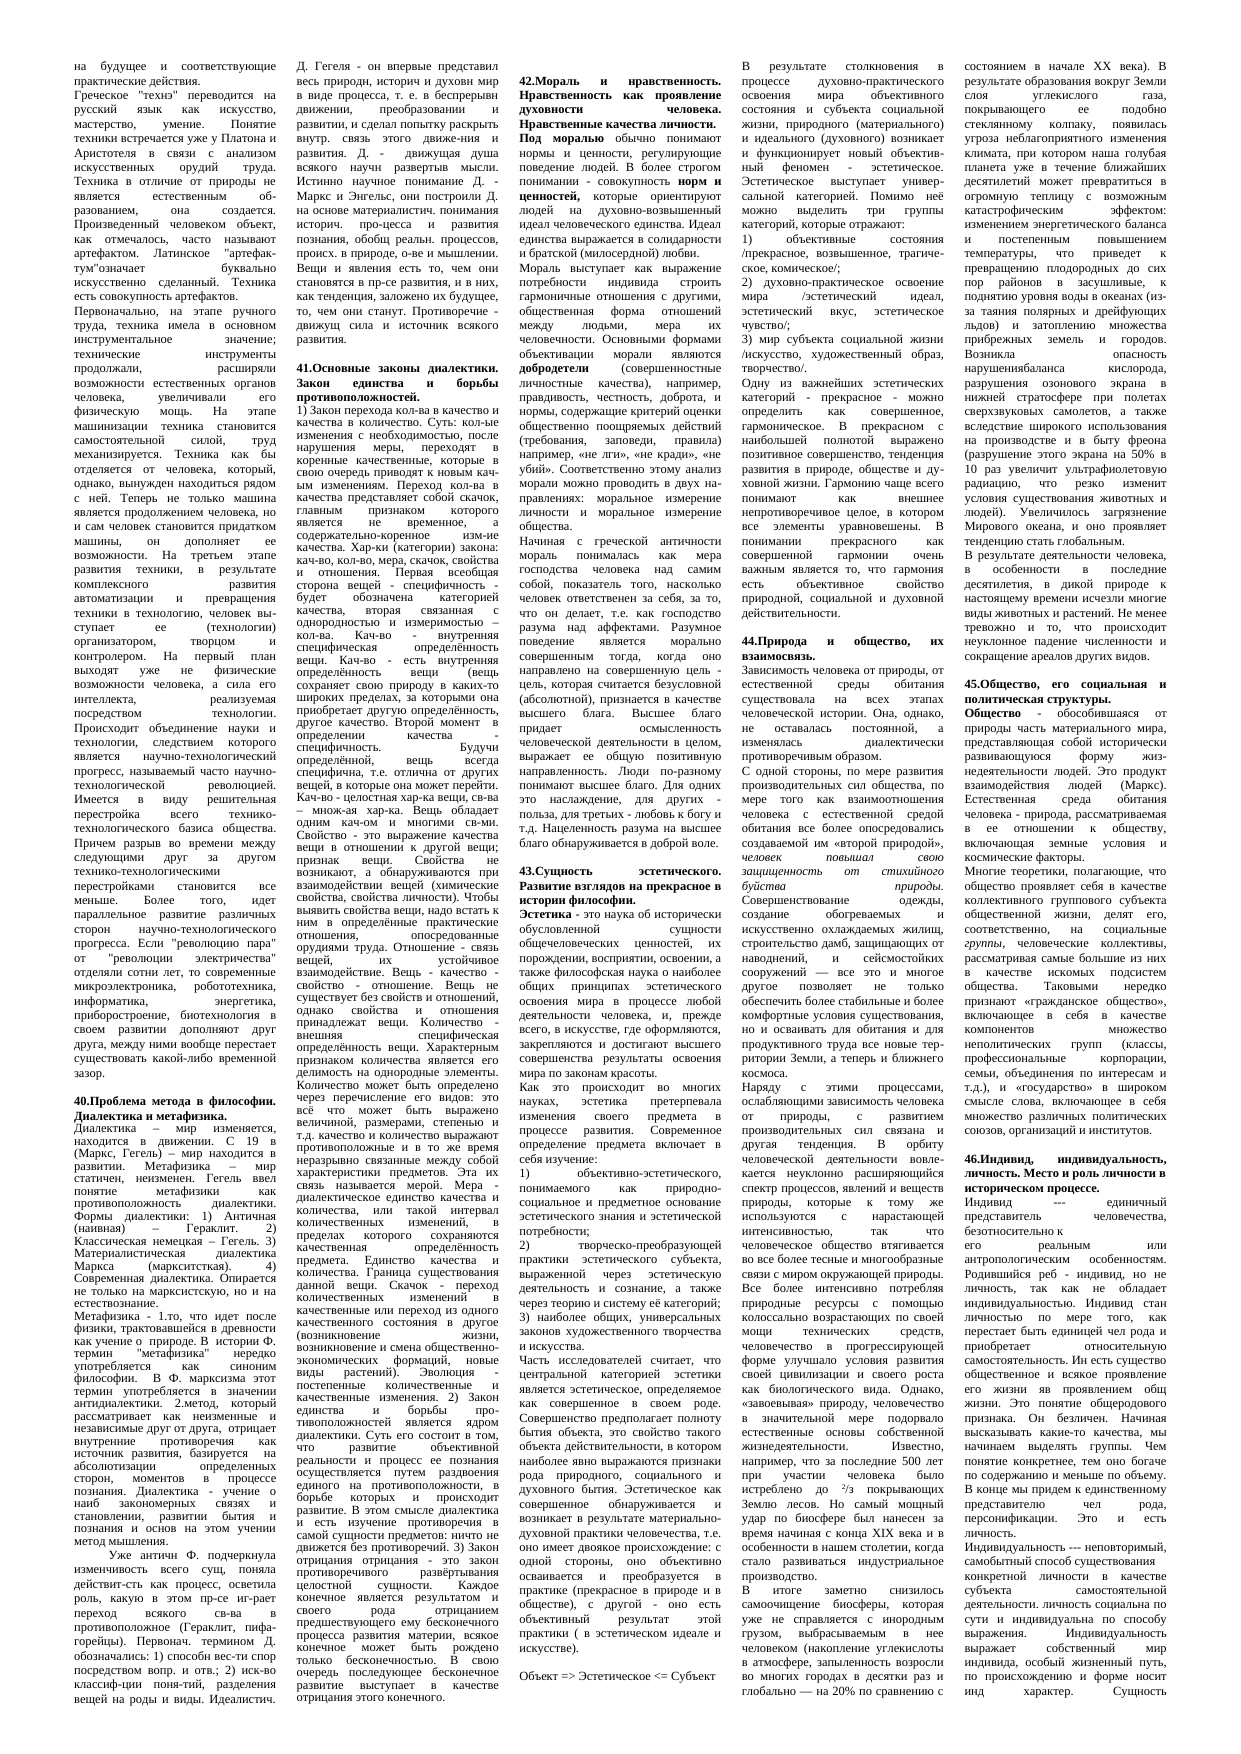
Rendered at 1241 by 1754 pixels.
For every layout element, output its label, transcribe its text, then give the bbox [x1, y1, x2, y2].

text Все более интенсивно потребляя природные ресурсы с помощью колоссально возрастающих по своей мощи технических средств, человечество в прогрессирующей форме улучшало условия развития своей цивилизации и своего роста как биологического вида. Однако, «завоевывая» природу, человечество в значительной мере подорвало естественные основы собственной жизнедеятельности. Известно, например, что за последние 500 лет при участии человека было истреблено до 2/з покрывающих Землю лесов. Но самый мощный удар по биосфере был нанесен за время начиная с конца XIX века и в особенности в нашем столетии, когда стало развиваться индустриальное производство. [742, 1281, 944, 1583]
text 1) объективные состояния /прекрасное, возвышенное, трагическое, комическое/; [742, 232, 944, 275]
text Объект => Эстетическое <= Субъект [519, 1669, 721, 1683]
text 3) наиболее общих, универсальных законов художественного творчества и искусства. [519, 1310, 721, 1353]
text Эстетика - это наука об исторически обусловленной сущности общечеловеческих ценностей, их порождении, восприятии, освоении, а также философская наука о наиболее общих принципах эстетического освоения мира в процессе любой деятельности человека, и, прежде всего, в искусстве, где оформляются, закрепляются и достигают высшего совершенства результаты освоения мира по законам красоты. [519, 907, 721, 1080]
text Зависимость человека от природы, от естественной среды обитания существовала на всех этапах человеческой истории. Она, однако, не оставалась постоянной, а изменялась диалектически противоречивым образом. [742, 663, 944, 763]
text 2) духовно-практическое освоение мира /эстетический идеал, эстетический вкус, эстетическое чувство/; [742, 275, 944, 332]
text 45.Общество, его социальная и политическая структуры. [964, 677, 1167, 706]
text Наряду с этими процессами, ослабляющими зависимость человека от природы, с развитием производительных сил связана и другая тенденция. В орбиту человеческой деятельности вовлекается неуклонно расширяющийся спектр процессов, явлений и веществ природы, которые к тому же используются с нарастающей интенсивностью, так что человеческое общество втягивается во все более тесные и многообразные связи с миром окружающей природы. [742, 1080, 944, 1281]
text 41.Основные законы диалектики. Закон единства и борьбы противоположностей. [296, 361, 499, 404]
text В результате столкновения в процессе духовно-практического освоения мира объективного состояния и субъекта социальной жизни, природного (материального) и идеального (духовного) возникает и функционирует новый объективный феномен - эстетическое. Эстетическое выступает универсальной категорией. Помимо неё можно выделить три группы категорий, которые отражают: [742, 59, 944, 232]
text Индивид --- единичный представитель человечества, безотносительно к [964, 1195, 1167, 1238]
text 2) творческо-преобразующей практики эстетического субъекта, выраженной через эстетическую деятельность и сознание, а также через теорию и систему её категорий; [519, 1238, 721, 1310]
text 3) мир субъекта социальной жизни /искусство, художественный образ, творчество/. [742, 332, 944, 375]
text Мораль выступает как выражение потребности индивида строить гармоничные отношения с другими, общественная форма отношений между людьми, мера их человечности. Основными формами объективации морали являются добродетели (совершенностные личностные качества), например, правдивость, честность, доброта, и нормы, содержащие критерий оценки общественно поощряемых действий (требования, заповеди, правила) например, «не лги», «не кради», «не убий». Соответственно этому анализ морали можно проводить в двух направлениях: моральное измерение личности и моральное измерение общества. [519, 260, 721, 533]
text Многие теоретики, полагающие, что общество проявляет себя в качестве коллективного группового субъекта общественной жизни, делят его, соответственно, на социальные группы, человеческие коллективы, рассматривая самые большие из них в качестве искомых подсистем общества. Таковыми нередко признают «гражданское общество», включающее в себя в качестве компонентов множество неполитических групп (классы, профессиональные корпорации, семьи, объединения по интересам и т.д.), и «государство» в широком смысле слова, включающее в себя множество различных политических союзов, организаций и институтов. [964, 864, 1167, 1137]
text Общество - обособившаяся от природы часть материального мира, представляющая собой исторически развивающуюся форму жизнедеятельности людей. Это продукт взаимодействия людей (Маркс). Естественная среда обитания человека - природа, рассматриваемая в ее отношении к обществу, включающая земные условия и космические факторы. [964, 706, 1167, 864]
text историческом процессе. [964, 1180, 1167, 1195]
text 1) Закон перехода кол-ва в качество и качества в количество. Суть: кол-ые изменения с необходимостью, после нарушения меры, переходят в коренные качественные, которые в свою очередь приводят к новым кач-ым изменениям. Переход кол-ва в качества представляет собой скачок, главным признаком которого является не временное, а содержательно-коренное изм-ие качества. Хар-ки (категории) закона: кач-во, кол-во, мера, скачок, свойства и отношения. Первая всеобщая сторона вещей - специфичность - будет обозначена категорией качества, вторая связанная с однородностью и измеримостью – кол-ва. Кач-во - внутренняя специфическая определённость вещи. Кач-во - есть внутренняя определённость вещи (вещь сохраняет свою природу в каких-то широких пределах, за которыми она приобретает другую определённость, другое качество. Второй момент в определении качества - специфичность. Будучи определённой, вещь всегда специфична, т.е. отлична от других вещей, в которые она может перейти. Кач-во - целостная хар-ка вещи, св-ва – множ-ая хар-ка. Вещь обладает одним кач-ом и многими св-ми. Свойство - это выражение качества вещи в отношении к другой вещи; признак вещи. Свойства не возникают, а обнаруживаются при взаимодействии вещей (химические свойства, свойства личности). Чтобы выявить свойства вещи, надо встать к ним в определённые практические отношения, опосредованные орудиями труда. Отношение - связь вещей, их устойчивое взаимодействие. Вещь - качество - свойство - отношение. Вещь не существует без свойств и отношений, однако свойства и отношения принадлежат вещи. Количество - внешняя специфическая определённость вещи. Характерным признаком количества является его делимость на однородные элементы. Количество может быть определено через перечисление его видов: это всё что может быть выражено величиной, размерами, степенью и т.д. качество и количество выражают противоположные и в то же время неразрывно связанные между собой характеристики предметов. Эта их связь называется мерой. Мера - диалектическое единство качества и количества, или такой интервал количественных изменений, в пределах которого сохраняются качественная определённость предмета. Единство качества и количества. Граница существования данной вещи. Скачок - переход количественных изменений в качественные или переход из одного качественного состояния в другое (возникновение жизни, возникновение и смена общественно-экономических формаций, новые виды растений). Эволюция - постепенные количественные и качественные изменения. 2) Закон единства и борьбы противоположностей является ядром диалектики. Суть его состоит в том, что развитие объективной реальности и процесс ее познания осуществляется путем раздвоения единого на противоположности, в борьбе которых и происходит развитие. В этом смысле диалектика и есть изучение противоречия в самой сущности предметов: ничто не движется без противоречий. 3) Закон отрицания отрицания - это закон противоречивого развёртывания целостной сущности. Каждое конечное является результатом и своего рода отрицанием предшествующего ему бесконечного процесса развития материи, всякое конечное может быть рождено только бесконечностью. В свою очередь последующее бесконечное развитие выступает в качестве отрицания этого конечного. [296, 404, 499, 1704]
text 42.Мораль и нравственность. Нравственность как проявление духовности человека. Нравственные качества личности. [519, 73, 721, 131]
text Индивидуальность --- неповторимый, самобытный способ существования [964, 1540, 1167, 1568]
text Под моралью обычно понимают нормы и ценности, регулирующие поведение людей. В более строгом понимании - совокупность норм и ценностей, которые ориентируют людей на духовно-возвышенный идеал человеческого единства. Идеал единства выражается в солидарности и братской (милосердной) любви. [519, 131, 721, 260]
text С одной стороны, по мере развития производительных сил общества, по мере того как взаимоотношения человека с естественной средой обитания все более опосредовались создаваемой им «второй природой», человек повышал свою защищенность от стихийного буйства природы. Совершенствование одежды, создание обогреваемых и искусственно охлаждаемых жилищ, строительство дамб, защищающих от наводнений, и сейсмостойких сооружений — все это и многое другое позволяет не только обеспечить более стабильные и более комфортные условия существования, но и осваивать для обитания и для продуктивного труда все новые территории Земли, а теперь и ближнего космоса. [742, 763, 944, 1080]
text его реальным или антропологическим особенностям. Родившийся реб - индивид, но не личность, так как не обладает индивидуальностью. Индивид стан личностью по мере того, как перестает быть единицей чел рода и приобретает относительную самостоятельность. Ин есть существо общественное и всякое проявление его жизни яв проявлением общ жизни. Это понятие общеродового признака. Он безличен. Начиная высказывать какие-то качества, мы начинаем выделять группы. Чем понятие конкретнее, тем оно богаче по содержанию и меньше по объему. В конце мы придем к единственному представителю чел рода, персонификации. Это и есть личность. [964, 1238, 1167, 1540]
text Греческое "технэ" переводится на русский язык как искусство, мастерство, умение. Понятие техники встречается уже у Платона и Аристотеля в связи с анализом искусственных орудий труда. Техника в отличие от природы не является естественным образованием, она создается. Произведенный человеком объект, как отмечалось, часто называют артефактом. Латинское "артефак-тум"означает буквально искусственно сделанный. Техника есть совокупность артефактов. [74, 88, 276, 303]
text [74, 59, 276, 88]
text В результате деятельности человека, в особенности в последние десятилетия, в дикой природе к настоящему времени исчезли многие виды животных и растений. Не менее тревожно и то, что происходит неуклонное падение численности и сокращение ареалов других видов. [964, 548, 1167, 663]
text 46.Индивид, индивидуальность, личность. Место и роль личности в [964, 1152, 1167, 1180]
text В итоге заметно снизилось самоочищение биосферы, которая уже не справляется с инородным грузом, выбрасываемым в нее человеком (накопление углекислоты в атмосфере, запыленность возросли во многих городах в десятки раз и глобально — на 20% по сравнению с состоянием в начале XX века). В результате образования вокруг Земли слоя углекислого газа, покрывающего ее подобно стеклянному колпаку, появилась угроза неблагоприятного изменения климата, при котором наша голубая планета уже в течение ближайших десятилетий может превратиться в огромную теплицу с возможным катастрофическим эффектом: изменением энергетического баланса и постепенным повышением температуры, что приведет к превращению плодородных до сих пор районов в засушливые, к поднятию уровня воды в океанах (из-за таяния полярных и дрейфующих льдов) и затоплению множества прибрежных земель и городов. Возникла опасность нарушениябаланса кислорода, разрушения озонового экрана в нижней стратосфере при полетах сверхзвуковых самолетов, а также вследствие широкого использования на производстве и в быту фреона (разрушение этого экрана на 50% в 10 раз увеличит ультрафиолетовую радиацию, что резко изменит условия существования животных и людей). Увеличилось загрязнение Мирового океана, и оно проявляет тенденцию стать глобальным. [964, 59, 1167, 548]
text Как это происходит во многих науках, эстетика претерпевала изменения своего предмета в процессе развития. Современное определение предмета включает в себя изучение: [519, 1080, 721, 1166]
text 1) объективно-эстетического, понимаемого как природно-социальное и предметное основание эстетического знания и эстетической потребности; [519, 1166, 721, 1238]
text 40.Проблема метода в философии. Диалектика и метафизика. [74, 1094, 276, 1123]
text Метафизика - 1.то, что идет после физики, трактовавшейся в древности как учение о природе. В истории Ф. термин "метафизика" нередко употребляется как синоним философии. В Ф. марксизма этот термин употребляется в значении антидиалектики. 2.метод, который рассматривает как неизменные и независимые друг от друга, отрицает внутренние противоречия как источник развития, базируется на абсолютизации определенных сторон, моментов в процессе познания. Диалектика - учение о наиб закономерных связях и становлении, развитии бытия и познания и основ на этом учении метод мышления. [74, 1310, 276, 1548]
text Диалектика – мир изменяется, находится в движении. С 19 в (Маркс, Гегель) – мир находится в развитии. Метафизика – мир статичен, неизменен. Гегель ввел понятие метафизики как противоположность диалектики. Формы диалектики: 1) Античная (наивная) – Гераклит. 2) Классическая немецкая – Гегель. 3) Материалистическая диалектика Маркса (маркситсткая). 4) Современная диалектика. Опирается не только на марксистскую, но и на естествознание. [74, 1123, 276, 1310]
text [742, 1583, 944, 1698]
text Первоначально, на этапе ручного труда, техника имела в основном инструментальное значение; технические инструменты продолжали, расширяли возможности естественных органов человека, увеличивали его физическую мощь. На этапе машинизации техника становится самостоятельной силой, труд механизируется. Техника как бы отделяется от человека, который, однако, вынужден находиться рядом с ней. Теперь не только машина является продолжением человека, но и сам человек становится придатком машины, он дополняет ее возможности. На третьем этапе развития техники, в результате комплексного развития автоматизации и превращения техники в технологию, человек выступает ее (технологии) организатором, творцом и контролером. На первый план выходят уже не физические возможности человека, а сила его интеллекта, реализуемая посредством технологии. Происходит объединение науки и технологии, следствием которого является научно-технологический прогресс, называемый часто научно-технологической революцией. Имеется в виду решительная перестройка всего технико-технологического базиса общества. Причем разрыв во времени между следующими друг за другом технико-технологическими перестройками становится все меньше. Более того, идет параллельное развитие различных сторон научно-технологического прогресса. Если "революцию пара" от "революции электричества" отделяли сотни лет, то современные микроэлектроника, робототехника, информатика, энергетика, приборостроение, биотехнология в своем развитии дополняют друг друга, между ними вообще перестает существовать какой-либо временной зазор. [74, 303, 276, 1080]
text Часть исследователей считает, что центральной категорией эстетики является эстетическое, определяемое как совершенное в своем роде. Совершенство предполагает полноту бытия объекта, это свойство такого объекта действительности, в котором наиболее явно выражаются признаки рода природного, социального и духовного бытия. Эстетическое как совершенное обнаруживается и возникает в результате материально-духовной практики человечества, т.е. оно имеет двоякое происхождение: с одной стороны, оно объективно осваивается и преобразуется в практике (прекрасное в природе и в обществе), с другой - оно есть объективный результат этой практики ( в эстетическом идеале и искусстве). [519, 1353, 721, 1655]
text 44.Природа и общество, их взаимосвязь. [742, 634, 944, 663]
text Начиная с греческой античности мораль понималась как мера господства человека над самим собой, показатель того, насколько человек ответственен за себя, за то, что он делает, т.е. как господство разума над аффектами. Разумное поведение является морально совершенным тогда, когда оно направлено на совершенную цель - цель, которая считается безусловной (абсолютной), признается в качестве высшего блага. Высшее благо придает осмысленность человеческой деятельности в целом, выражает ее общую позитивную направленность. Люди по-разному понимают высшее благо. Для одних это наслаждение, для других - польза, для третьих - любовь к богу и т.д. Нацеленность разума на высшее благо обнаруживается в доброй воле. [519, 533, 721, 850]
text 43.Сущность эстетического. Развитие взглядов на прекрасное в истории философии. [519, 864, 721, 907]
text Одну из важнейших эстетических категорий - прекрасное - можно определить как совершенное, гармоническое. В прекрасном с наибольшей полнотой выражено позитивное совершенство, тенденция развития в природе, обществе и духовной жизни. Гармонию чаще всего понимают как внешнее непротиворечивое целое, в котором все элементы уравновешены. В понимании прекрасного как совершенной гармонии очень важным является то, что гармония есть объективное свойство природной, социальной и духовной действительности. [742, 375, 944, 620]
